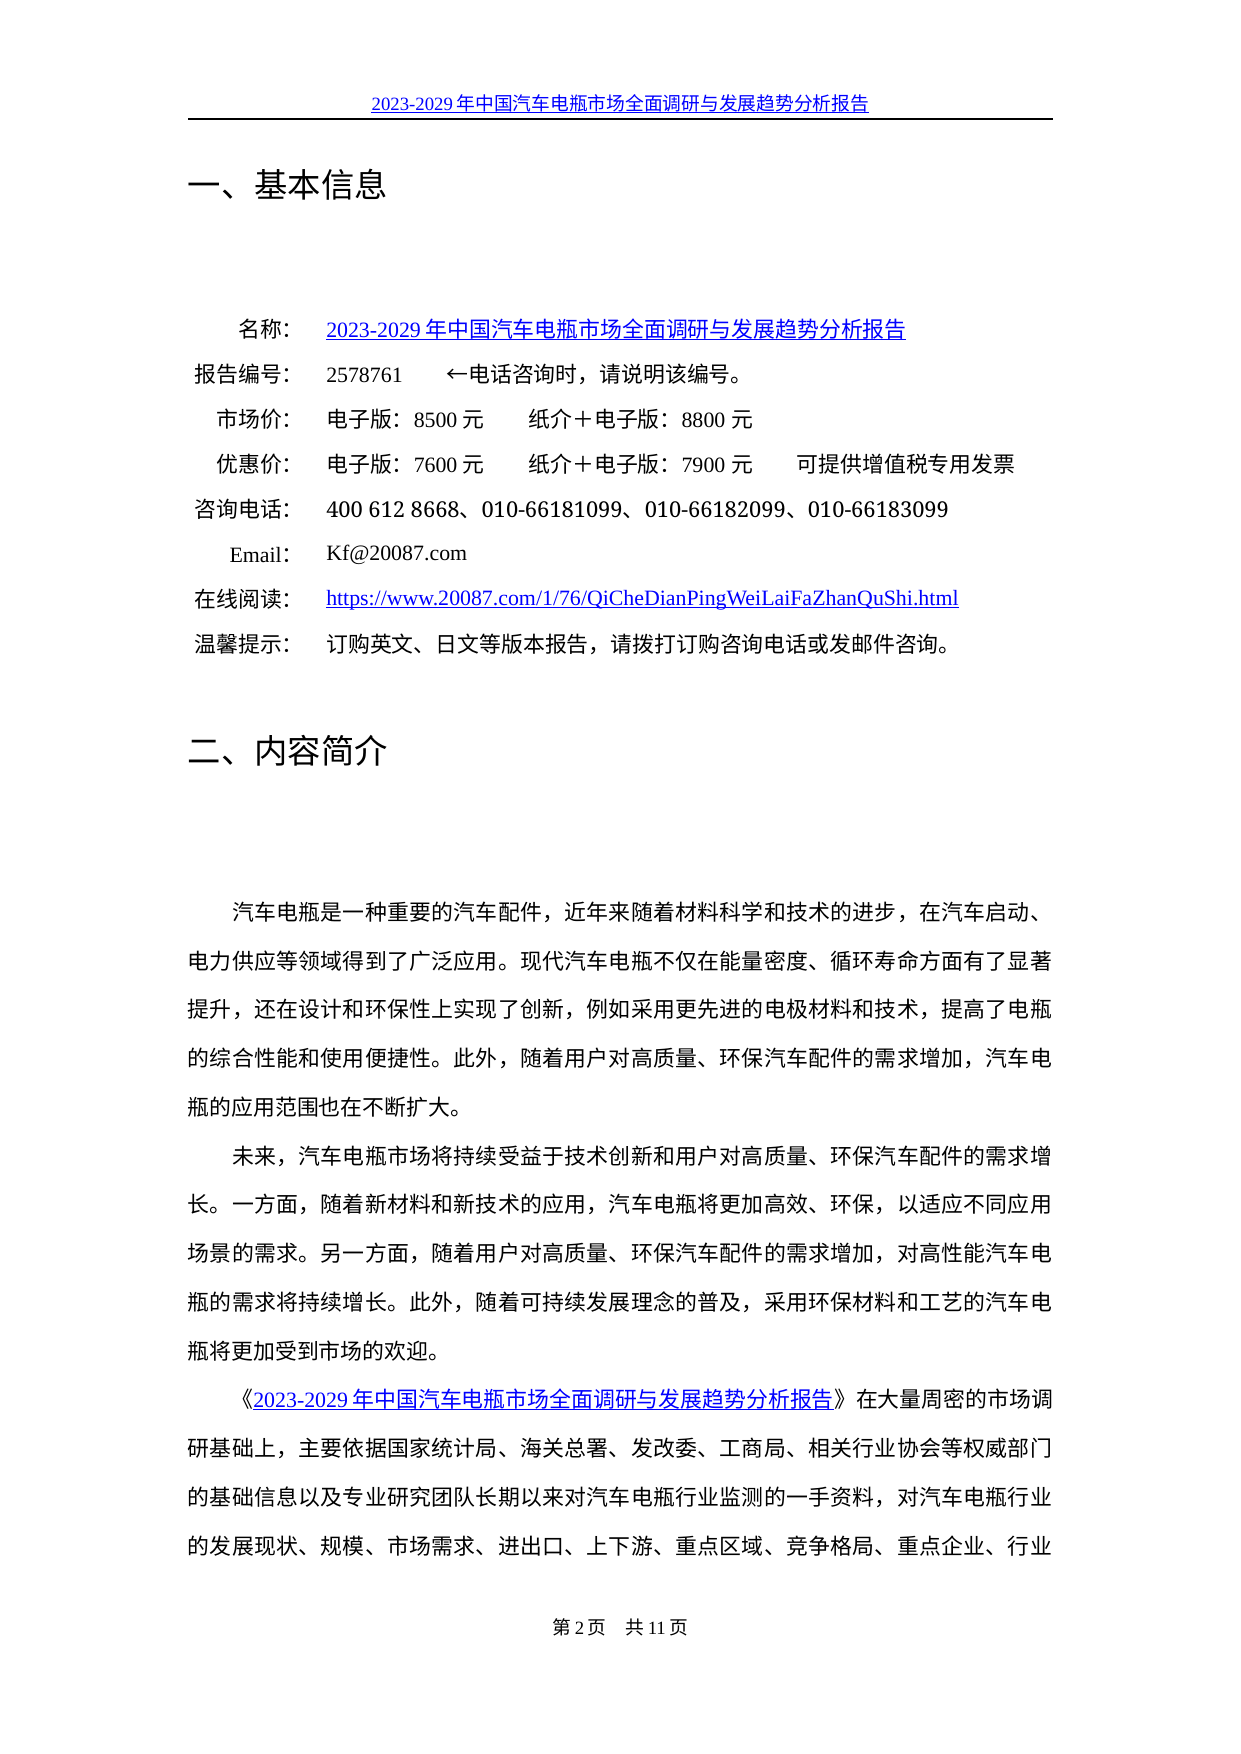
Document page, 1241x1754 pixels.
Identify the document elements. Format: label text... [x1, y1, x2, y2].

table_cell [315, 582, 1073, 627]
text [187, 894, 1053, 1561]
title 二、内容简介 [187, 717, 1053, 782]
table_cell 温馨提示： [167, 627, 315, 672]
table_header 名称： [167, 312, 315, 357]
table_cell 市场价： [167, 402, 315, 447]
table_cell Kf@20087.com [315, 537, 1073, 582]
table_cell 400 612 8668、010-66181099、010-66182099、010-66183099 [315, 492, 1073, 537]
table_cell 在线阅读： [167, 582, 315, 627]
table_cell 2578761 ←电话咨询时，请说明该编号。 [315, 357, 1073, 402]
table_cell 电子版：8500 元 纸介＋电子版：8800 元 [315, 402, 1073, 447]
table_cell 电子版：7600 元 纸介＋电子版：7900 元 可提供增值税专用发票 [315, 447, 1073, 492]
table_cell Email： [167, 537, 315, 582]
table_cell 咨询电话： [167, 492, 315, 537]
title 一、基本信息 [187, 150, 1053, 215]
table_cell 订购英文、日文等版本报告，请拨打订购咨询电话或发邮件咨询。 [315, 627, 1073, 672]
table_cell 优惠价： [167, 447, 315, 492]
table_header 2023-2029年中国汽车电瓶市场全面调研与发展趋势分析报告 [315, 312, 1073, 357]
table_cell 报告编号： [167, 357, 315, 402]
